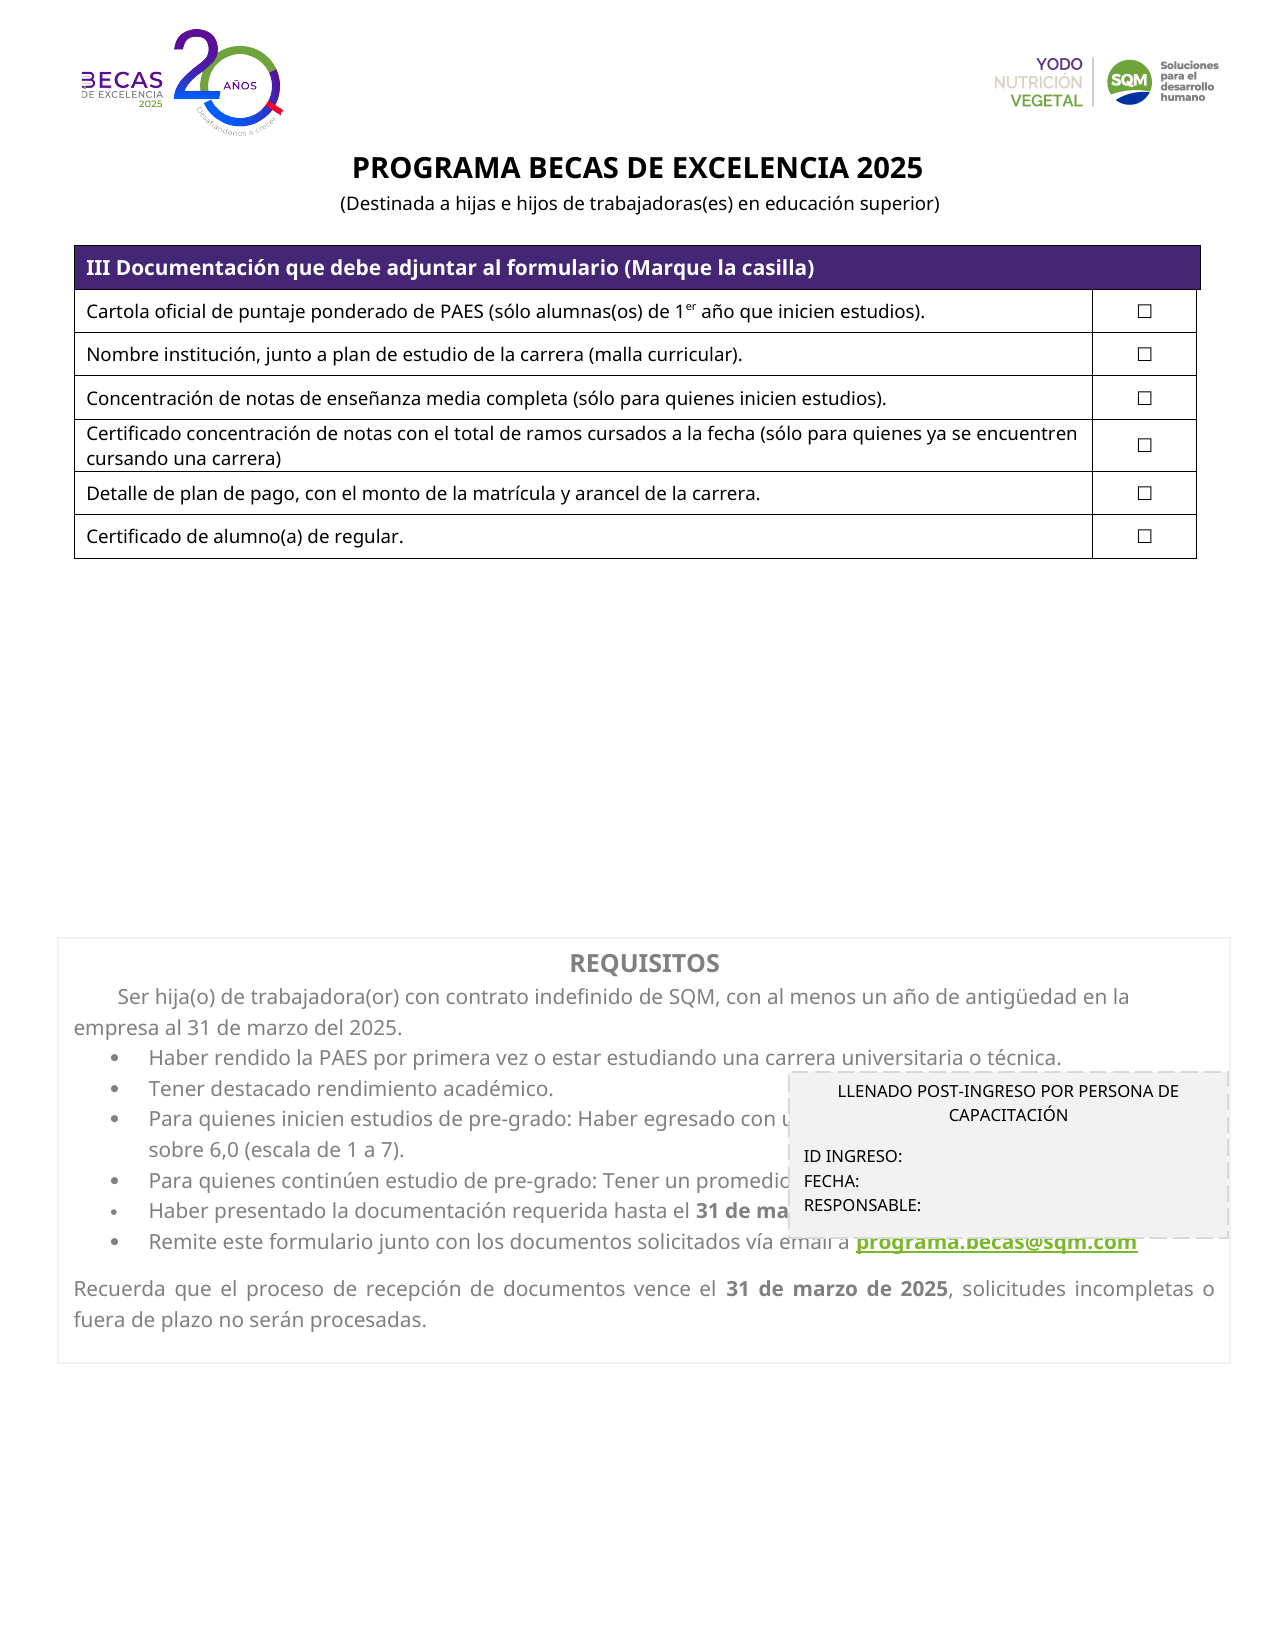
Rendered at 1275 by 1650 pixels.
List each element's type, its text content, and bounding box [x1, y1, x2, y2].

picture [81, 29, 284, 136]
table_cell Certificado de alumno(a) de regular. [75, 515, 1092, 557]
table_cell Certificado concentración de notas con el total de ramos cursados a la fecha (sólo para quienes ya se encuentren cursando una carrera) [75, 420, 1092, 471]
table_cell Concentración de notas de enseñanza media completa (sólo para quienes inicien estudios). [75, 376, 1092, 419]
table_cell Nombre institución, junto a plan de estudio de la carrera (malla curricular). [75, 333, 1092, 375]
text (Destinada a hijas e hijos de trabajadoras(es) en educación superior) [177, 190, 1098, 216]
table_cell Cartola oficial de puntaje ponderado de PAES (sólo alumnas(os) de 1er año que inicien estudios). [75, 290, 1092, 332]
table_header III Documentación que debe adjuntar al formulario (Marque la casilla) [75, 246, 1200, 289]
text PROGRAMA BECAS DE EXCELENCIA 2025 [177, 148, 1098, 187]
picture [994, 57, 1219, 107]
table_cell Detalle de plan de pago, con el monto de la matrícula y arancel de la carrera. [75, 472, 1092, 514]
